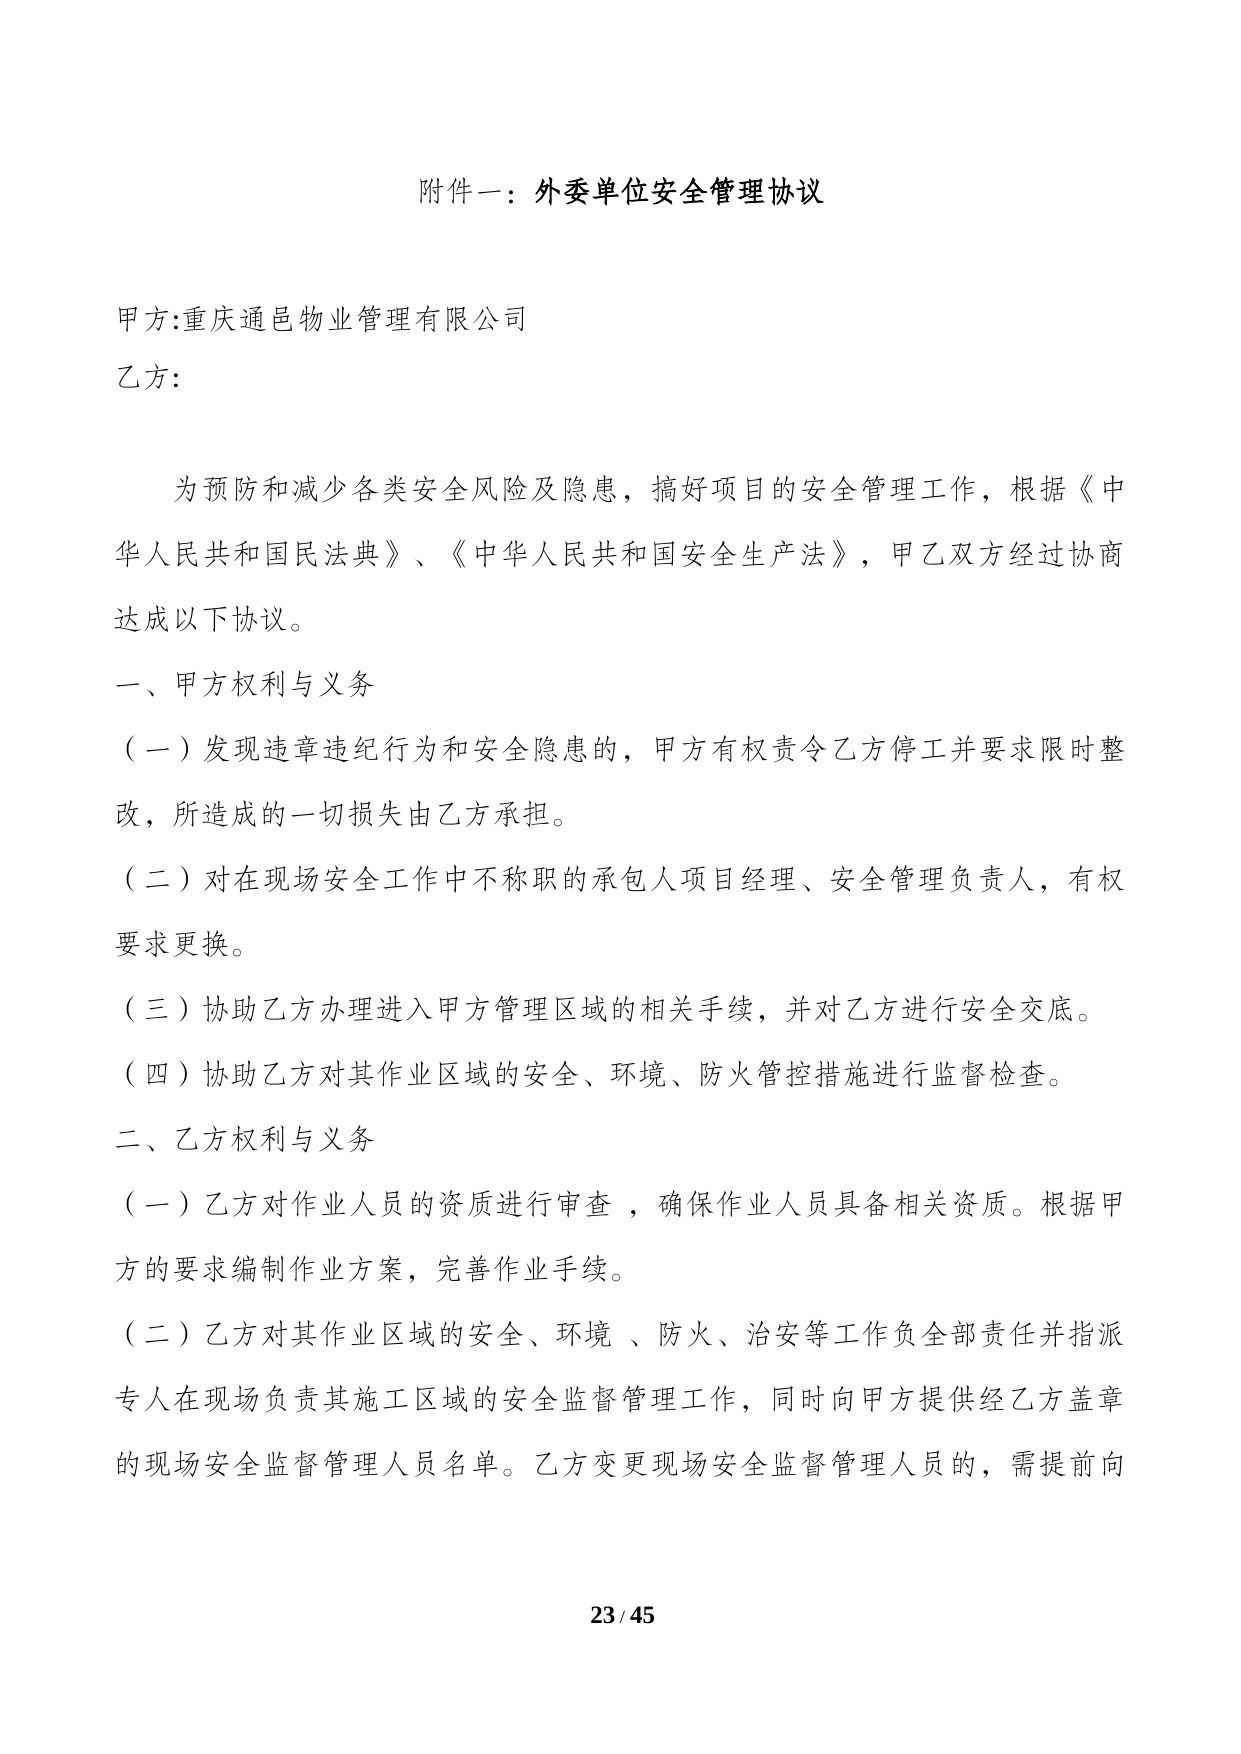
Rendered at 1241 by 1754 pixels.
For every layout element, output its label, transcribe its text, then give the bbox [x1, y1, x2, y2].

text （一）乙方对作业人员的资质进行审查 ，确保作业人员具备相关资质。根据甲方的要求编制作业方案，完善作业手续。 [113, 1173, 1127, 1303]
text 附件一：外委单位安全管理协议 [113, 159, 1127, 224]
text （四）协助乙方对其作业区域的安全、环境、防火管控措施进行监督检查。 [113, 1043, 1127, 1108]
text 二、乙方权利与义务 [113, 1108, 1127, 1173]
text 为预防和减少各类安全风险及隐患，搞好项目的安全管理工作，根据《中华人民共和国民法典》、《中华人民共和国安全生产法》，甲乙双方经过协商达成以下协议。 [113, 458, 1127, 653]
text （二）对在现场安全工作中不称职的承包人项目经理、安全管理负责人，有权要求更换。 [113, 848, 1127, 978]
text （一）发现违章违纪行为和安全隐患的，甲方有权责令乙方停工并要求限时整改，所造成的一切损失由乙方承担。 [113, 718, 1127, 848]
text （三）协助乙方办理进入甲方管理区域的相关手续，并对乙方进行安全交底。 [113, 978, 1127, 1043]
text 一、甲方权利与义务 [113, 653, 1127, 718]
text 甲方:重庆通邑物业管理有限公司 [113, 283, 1046, 341]
text 乙方: [113, 341, 1046, 399]
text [113, 1303, 1127, 1498]
